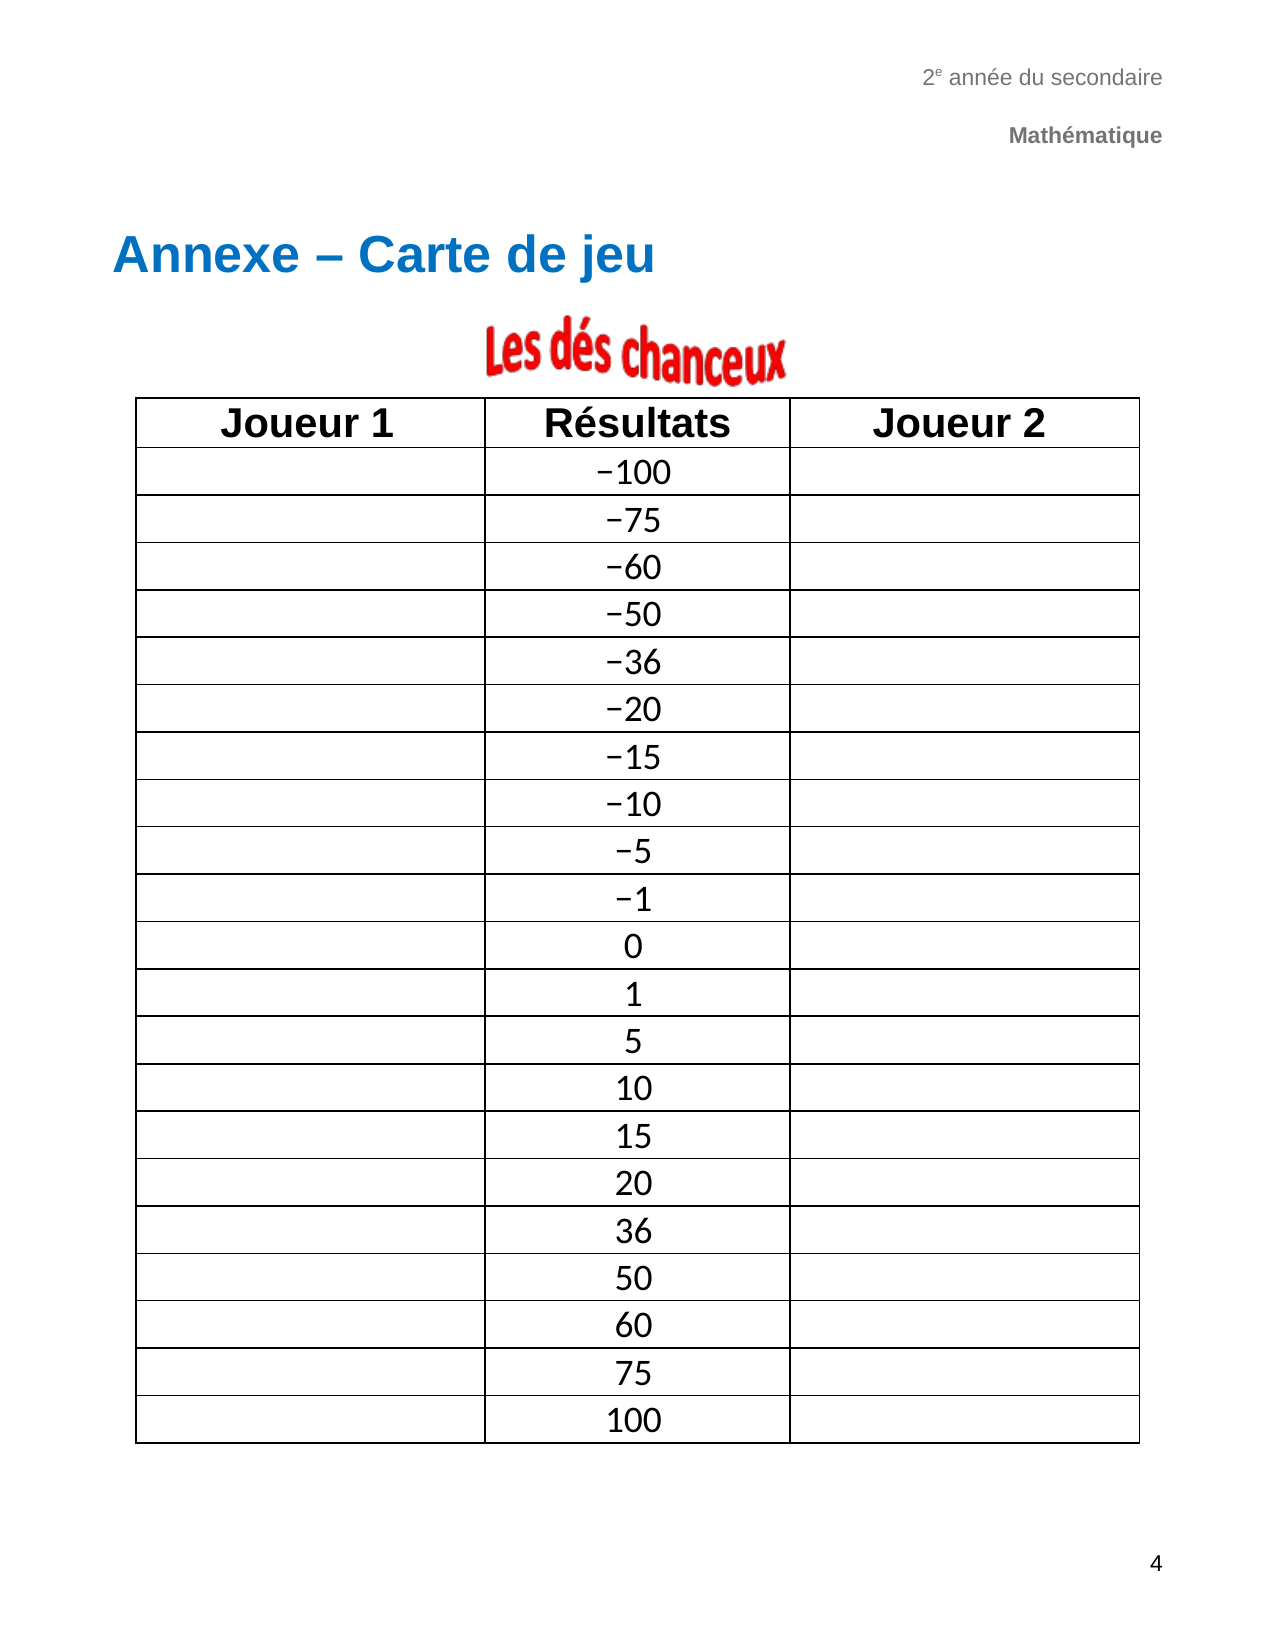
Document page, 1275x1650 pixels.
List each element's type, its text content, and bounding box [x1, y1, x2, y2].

table_cell [791, 1065, 1139, 1110]
table_cell [137, 1065, 484, 1110]
table_cell [791, 970, 1139, 1015]
table_cell [791, 448, 1139, 494]
table_cell [137, 1159, 484, 1205]
table_cell [791, 1396, 1139, 1442]
table_cell [137, 1349, 484, 1394]
table_cell [791, 1254, 1139, 1300]
table_cell [137, 733, 484, 778]
table_cell [137, 496, 484, 541]
table_cell −36 [486, 638, 789, 684]
table_cell −20 [486, 685, 789, 731]
table_cell [791, 1301, 1139, 1347]
table_cell −15 [486, 733, 789, 778]
table_cell [137, 638, 484, 684]
table_cell [791, 1112, 1139, 1158]
table_cell [791, 1349, 1139, 1394]
table_cell −10 [486, 780, 789, 826]
text Mathématique [112, 122, 1162, 148]
table_cell [137, 543, 484, 589]
table_cell 10 [486, 1065, 789, 1110]
table_cell [137, 1207, 484, 1252]
table_cell [137, 922, 484, 968]
table_cell [791, 638, 1139, 684]
table_cell 75 [486, 1349, 789, 1394]
table_cell −60 [486, 543, 789, 589]
table_cell [791, 922, 1139, 968]
table_cell [791, 591, 1139, 636]
table_cell [137, 1396, 484, 1442]
table_cell [137, 685, 484, 731]
table_cell [791, 685, 1139, 731]
table_cell 20 [486, 1159, 789, 1205]
table_cell 0 [486, 922, 789, 968]
table_cell −50 [486, 591, 789, 636]
table_cell [137, 1254, 484, 1300]
table_cell [791, 496, 1139, 541]
table_cell 1 [486, 970, 789, 1015]
table_cell 5 [486, 1017, 789, 1063]
table_cell [137, 448, 484, 494]
table_header Résultats [486, 399, 789, 447]
table_cell [137, 591, 484, 636]
table_cell 100 [486, 1396, 789, 1442]
table_cell [137, 827, 484, 873]
table_cell 60 [486, 1301, 789, 1347]
table_cell −75 [486, 496, 789, 541]
table_cell −5 [486, 827, 789, 873]
table_cell −100 [486, 448, 789, 494]
table_cell [791, 1207, 1139, 1252]
table_cell 15 [486, 1112, 789, 1158]
table_cell [137, 875, 484, 921]
table_cell [137, 1112, 484, 1158]
text Annexe – Carte de jeu [112, 223, 1162, 283]
table_cell −1 [486, 875, 789, 921]
table_header Joueur 1 [137, 399, 484, 447]
table_cell [791, 875, 1139, 921]
table_cell [791, 733, 1139, 778]
table_cell [791, 1017, 1139, 1063]
table_cell [791, 780, 1139, 826]
table_cell [137, 780, 484, 826]
picture [473, 308, 802, 397]
table_header Joueur 2 [791, 399, 1139, 447]
table_cell [791, 1159, 1139, 1205]
table_cell 50 [486, 1254, 789, 1300]
table_cell [791, 543, 1139, 589]
table_cell [137, 1301, 484, 1347]
table_cell 36 [486, 1207, 789, 1252]
table_cell [791, 827, 1139, 873]
table_cell [137, 970, 484, 1015]
table_cell [137, 1017, 484, 1063]
